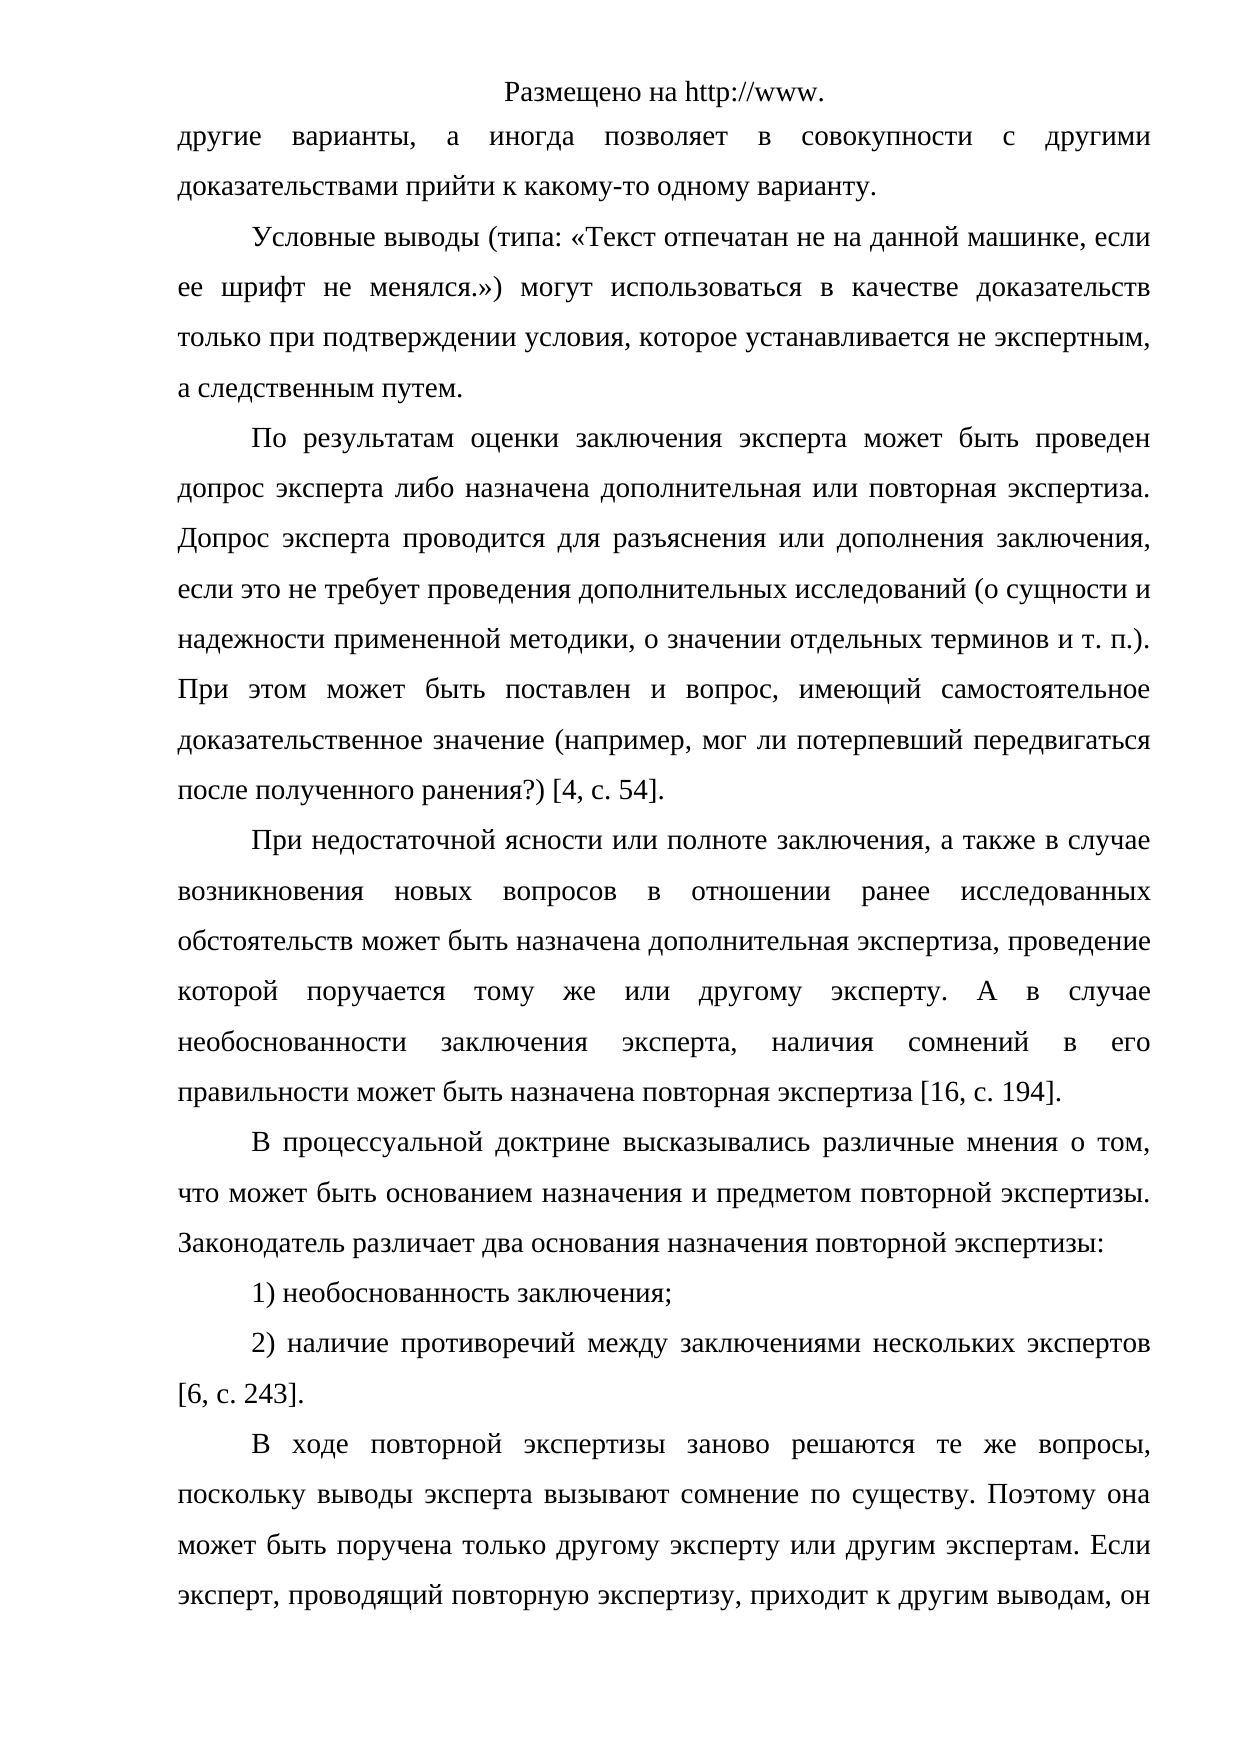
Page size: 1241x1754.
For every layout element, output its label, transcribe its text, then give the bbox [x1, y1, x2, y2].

text По результатам оценки заключения эксперта может быть проведен допрос эксперта либо назначена дополнительная или повторная экспертиза. Допрос эксперта проводится для разъяснения или дополнения заключения, если это не требует проведения дополнительных исследований (о сущности и надежности примененной методики, о значении отдельных терминов и т. п.). При этом может быть поставлен и вопрос, имеющий самостоятельное доказательственное значение (например, мог ли потерпевший передвигаться после полученного ранения?) [4, с. 54]. [177, 420, 1152, 806]
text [177, 1426, 1152, 1611]
text В процессуальной доктрине высказывались различные мнения о том, что может быть основанием назначения и предметом повторной экспертизы. Законодатель различает два основания назначения повторной экспертизы: [177, 1124, 1152, 1258]
text 2) наличие противоречий между заключениями нескольких экспертов [6, с. 243]. [177, 1326, 1152, 1409]
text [177, 118, 1152, 202]
text Условные выводы (типа: «Текст отпечатан не на данной машинке, если ее шрифт не менялся.») могут использоваться в качестве доказательств только при подтверждении условия, которое устанавливается не экспертным, а следственным путем. [177, 219, 1152, 403]
text 1) необоснованность заключения; [177, 1275, 1152, 1309]
text При недостаточной ясности или полноте заключения, а также в случае возникновения новых вопросов в отношении ранее исследованных обстоятельств может быть назначена дополнительная экспертиза, проведение которой поручается тому же или другому эксперту. А в случае необоснованности заключения эксперта, наличия сомнений в его правильности может быть назначена повторная экспертиза [16, с. 194]. [177, 822, 1152, 1108]
